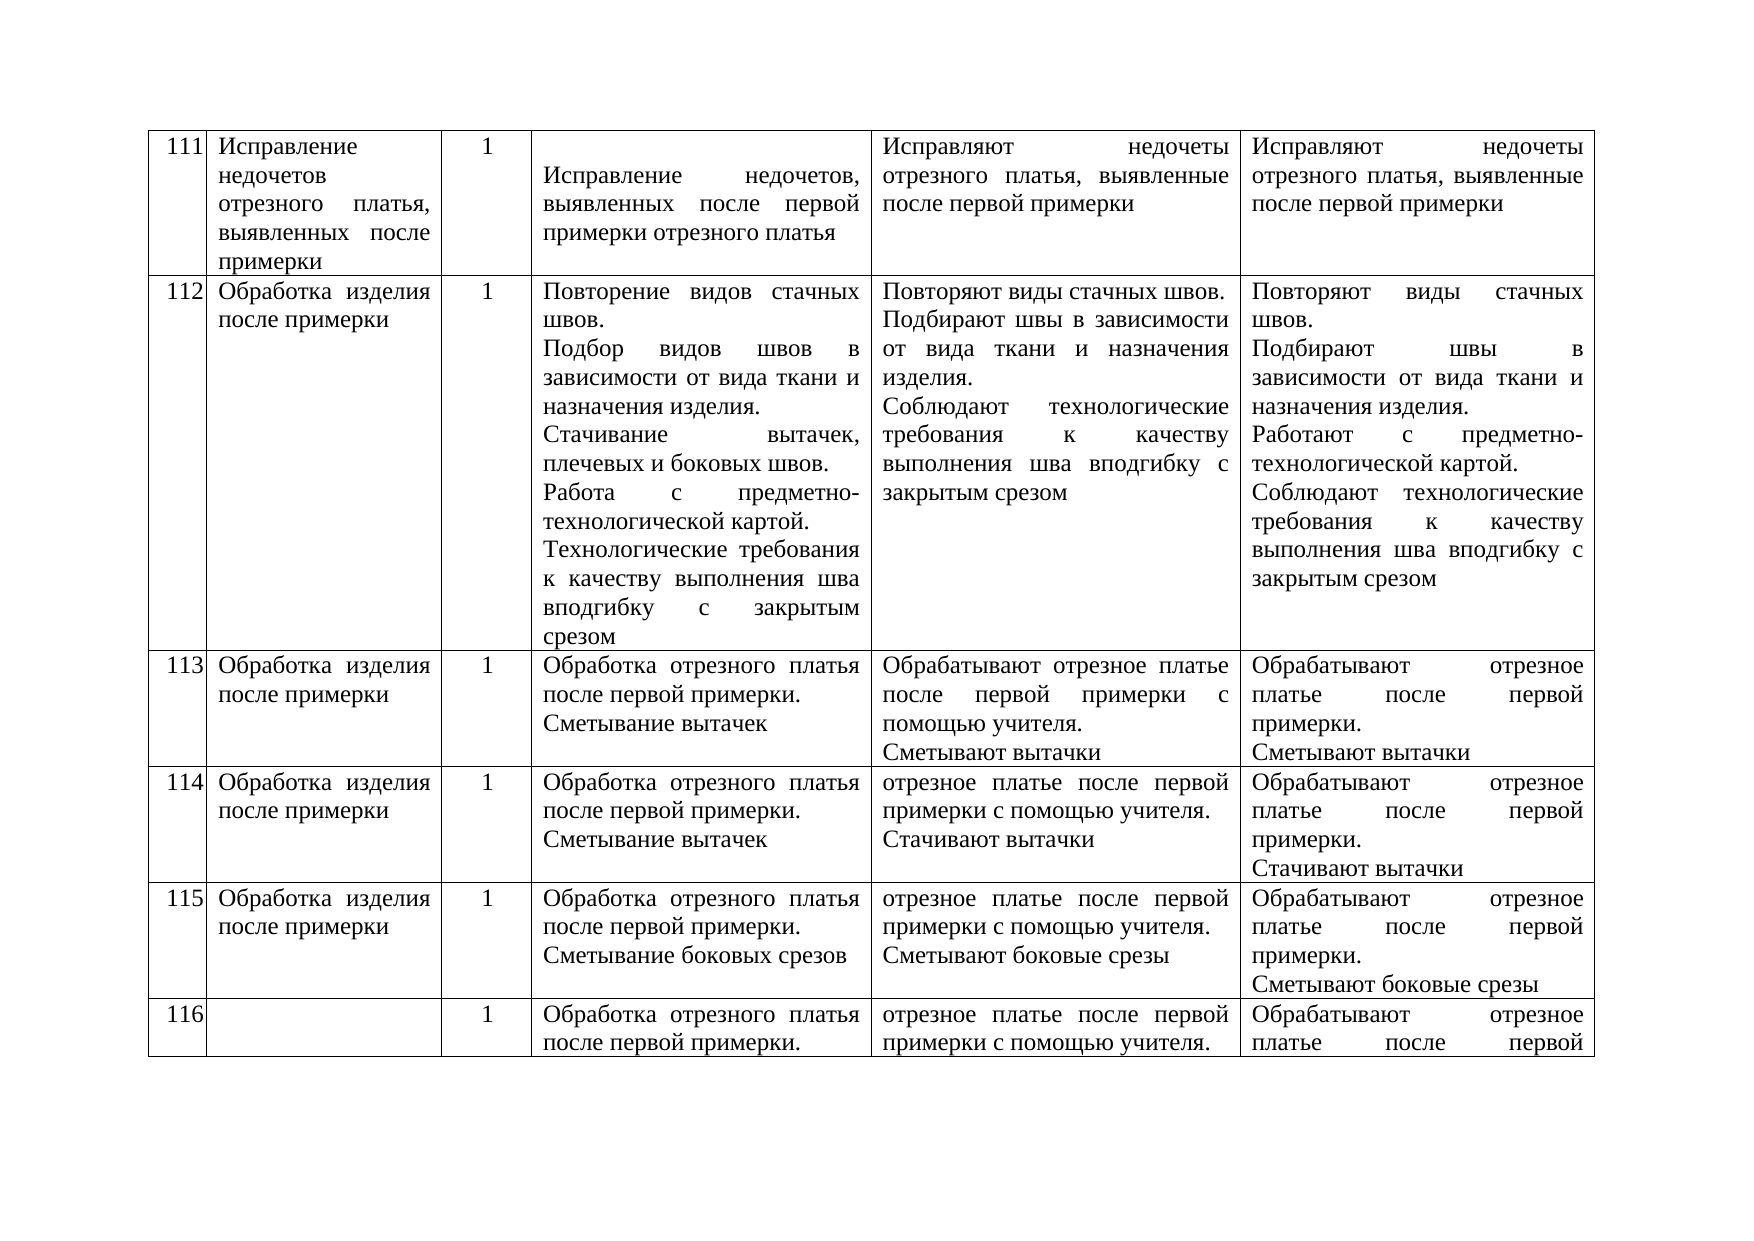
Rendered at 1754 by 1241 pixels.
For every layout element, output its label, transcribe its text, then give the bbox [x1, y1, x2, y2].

table_cell Обрабатывают отрезное платье после первой примерки. Сметывают боковые срезы [1241, 883, 1594, 998]
table_cell 116 [149, 999, 206, 1056]
table_cell Обработка отрезного платья после первой примерки. Сметывание боковых срезов [532, 883, 871, 998]
table_cell 1 [442, 999, 531, 1056]
table_cell Обработка изделия после примерки [207, 883, 441, 998]
table_header Исправление недочетов, выявленных после первой примерки отрезного платья [532, 131, 871, 275]
table_cell 1 [442, 651, 531, 766]
table_cell Обработка изделия после примерки [207, 276, 441, 649]
table_cell Обрабатывают отрезное платье после первой примерки с помощью учителя. Сметывают вытачки [872, 651, 1240, 766]
table_header Исправляют недочеты отрезного платья, выявленные после первой примерки [872, 131, 1240, 275]
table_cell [532, 999, 871, 1056]
table_header 1 [442, 131, 531, 275]
table_cell 112 [149, 276, 206, 649]
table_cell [872, 999, 1240, 1056]
table_cell Обработка изделия после примерки [207, 651, 441, 766]
table_cell отрезное платье после первой примерки с помощью учителя. Стачивают вытачки [872, 767, 1240, 882]
table_header Исправляют недочеты отрезного платья, выявленные после первой примерки [1241, 131, 1594, 275]
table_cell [1241, 999, 1594, 1056]
table_header Исправление недочетов отрезного платья, выявленных после примерки [207, 131, 441, 275]
table_cell Обрабатывают отрезное платье после первой примерки. Сметывают вытачки [1241, 651, 1594, 766]
table_cell Обработка отрезного платья после первой примерки. Сметывание вытачек [532, 767, 871, 882]
table_cell 1 [442, 883, 531, 998]
table_cell Обработка изделия после примерки [207, 767, 441, 882]
table_cell Повторение видов стачных швов. Подбор видов швов в зависимости от вида ткани и назначения изделия. Стачивание вытачек, плечевых и боковых швов. Работа с предметно-технологической картой. Технологические требования к качеству выполнения шва вподгибку с закрытым срезом [532, 276, 871, 649]
table_cell 1 [442, 767, 531, 882]
table_cell 1 [442, 276, 531, 649]
table_cell Обрабатывают отрезное платье после первой примерки. Стачивают вытачки [1241, 767, 1594, 882]
table_cell отрезное платье после первой примерки с помощью учителя. Сметывают боковые срезы [872, 883, 1240, 998]
table_cell Обработка отрезного платья после первой примерки. Сметывание вытачек [532, 651, 871, 766]
table_cell Повторяют виды стачных швов. Подбирают швы в зависимости от вида ткани и назначения изделия. Работают с предметно-технологической картой. Соблюдают технологические требования к качеству выполнения шва вподгибку с закрытым срезом [1241, 276, 1594, 649]
table_cell 115 [149, 883, 206, 998]
table_header 111 [149, 131, 206, 275]
table_cell 113 [149, 651, 206, 766]
table_cell Повторяют виды стачных швов. Подбирают швы в зависимости от вида ткани и назначения изделия. Соблюдают технологические требования к качеству выполнения шва вподгибку с закрытым срезом [872, 276, 1240, 649]
table_cell 114 [149, 767, 206, 882]
table_cell [207, 999, 441, 1056]
